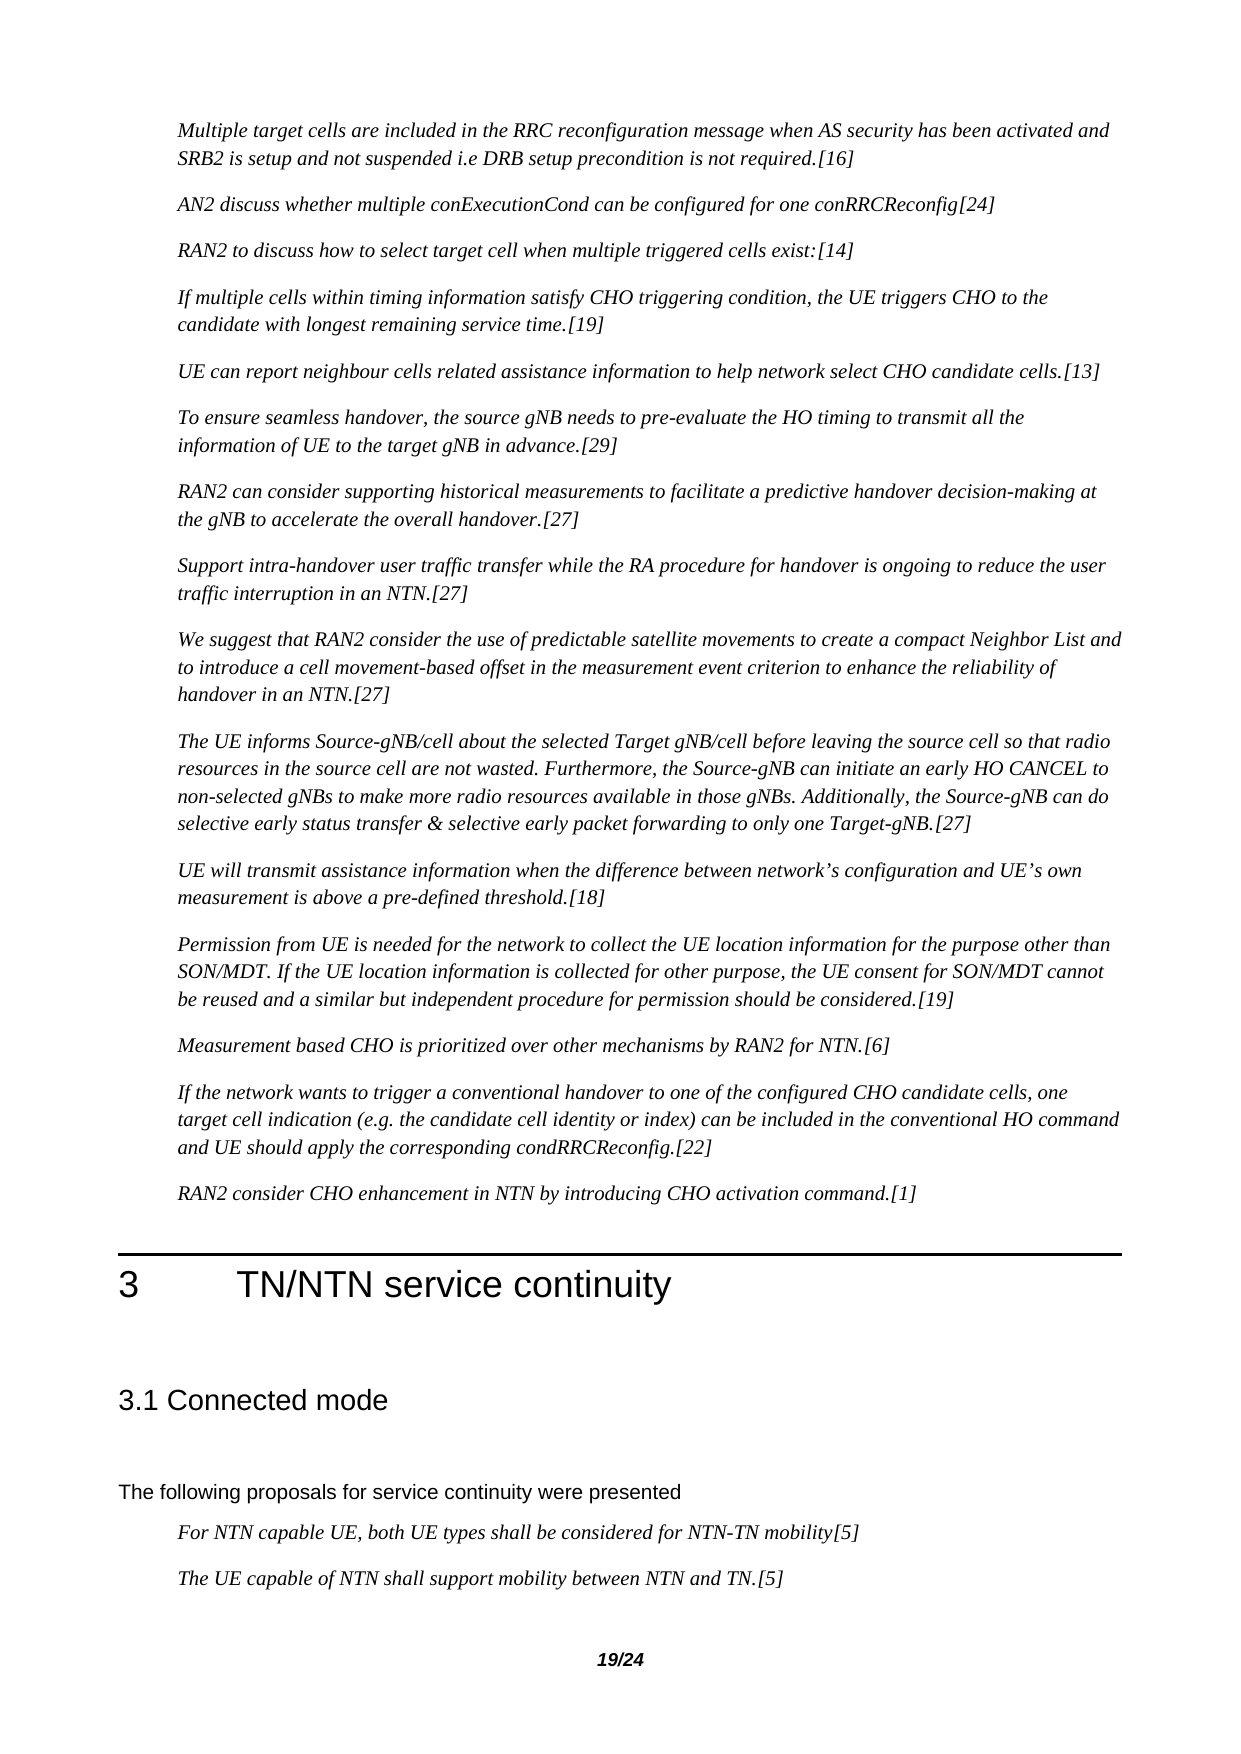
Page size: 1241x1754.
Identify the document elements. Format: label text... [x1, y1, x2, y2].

text RAN2 can consider supporting historical measurements to facilitate a predictive handover decision-making at the gNB to accelerate the overall handover.[27] [177, 479, 1122, 531]
text AN2 discuss whether multiple conExecutionCond can be configured for one conRRCReconfig[24] [177, 192, 1122, 216]
text The UE capable of NTN shall support mobility between NTN and TN.[5] [177, 1566, 1122, 1590]
text UE can report neighbour cells related assistance information to help network select CHO candidate cells.[13] [177, 359, 1122, 383]
subtitle 3 TN/NTN service continuity [118, 1256, 1122, 1305]
text Permission from UE is needed for the network to collect the UE location information for the purpose other than SON/MDT. If the UE location information is collected for other purpose, the UE consent for SON/MDT cannot be reused and a similar but independent procedure for permission should be considered.[19] [177, 932, 1122, 1011]
text For NTN capable UE, both UE types shall be considered for NTN-TN mobility[5] [177, 1520, 1122, 1544]
text We suggest that RAN2 consider the use of predictable satellite movements to create a compact Neighbor List and to introduce a cell movement-based offset in the measurement event criterion to enhance the reliability of handover in an NTN.[27] [177, 627, 1122, 706]
text RAN2 consider CHO enhancement in NTN by introducing CHO activation command.[1] [177, 1181, 1122, 1205]
subtitle 3.1 Connected mode [118, 1383, 1122, 1416]
text If the network wants to trigger a conventional handover to one of the configured CHO candidate cells, one target cell indication (e.g. the candidate cell identity or index) can be included in the conventional HO command and UE should apply the corresponding condRRCReconfig.[22] [177, 1079, 1122, 1159]
text Support intra-handover user traffic transfer while the RA procedure for handover is ongoing to reduce the user traffic interruption in an NTN.[27] [177, 553, 1122, 605]
text RAN2 to discuss how to select target cell when multiple triggered cells exist:[14] [177, 238, 1122, 262]
text Multiple target cells are included in the RRC reconfiguration message when AS security has been activated and SRB2 is setup and not suspended i.e DRB setup precondition is not required.[16] [177, 118, 1122, 170]
text The UE informs Source-gNB/cell about the selected Target gNB/cell before leaving the source cell so that radio resources in the source cell are not wasted. Furthermore, the Source-gNB can initiate an early HO CANCEL to non-selected gNBs to make more radio resources available in those gNBs. Additionally, the Source-gNB can do selective early status transfer & selective early packet forwarding to only one Target-gNB.[27] [177, 728, 1122, 835]
text To ensure seamless handover, the source gNB needs to pre-evaluate the HO timing to transmit all the information of UE to the target gNB in advance.[29] [177, 405, 1122, 457]
text If multiple cells within timing information satisfy CHO triggering condition, the UE triggers CHO to the candidate with longest remaining service time.[19] [177, 285, 1122, 336]
text UE will transmit assistance information when the difference between network’s configuration and UE’s own measurement is above a pre-defined threshold.[18] [177, 858, 1122, 909]
list The following proposals for service continuity were presented [118, 1480, 1122, 1504]
text Measurement based CHO is prioritized over other mechanisms by RAN2 for NTN.[6] [177, 1033, 1122, 1057]
